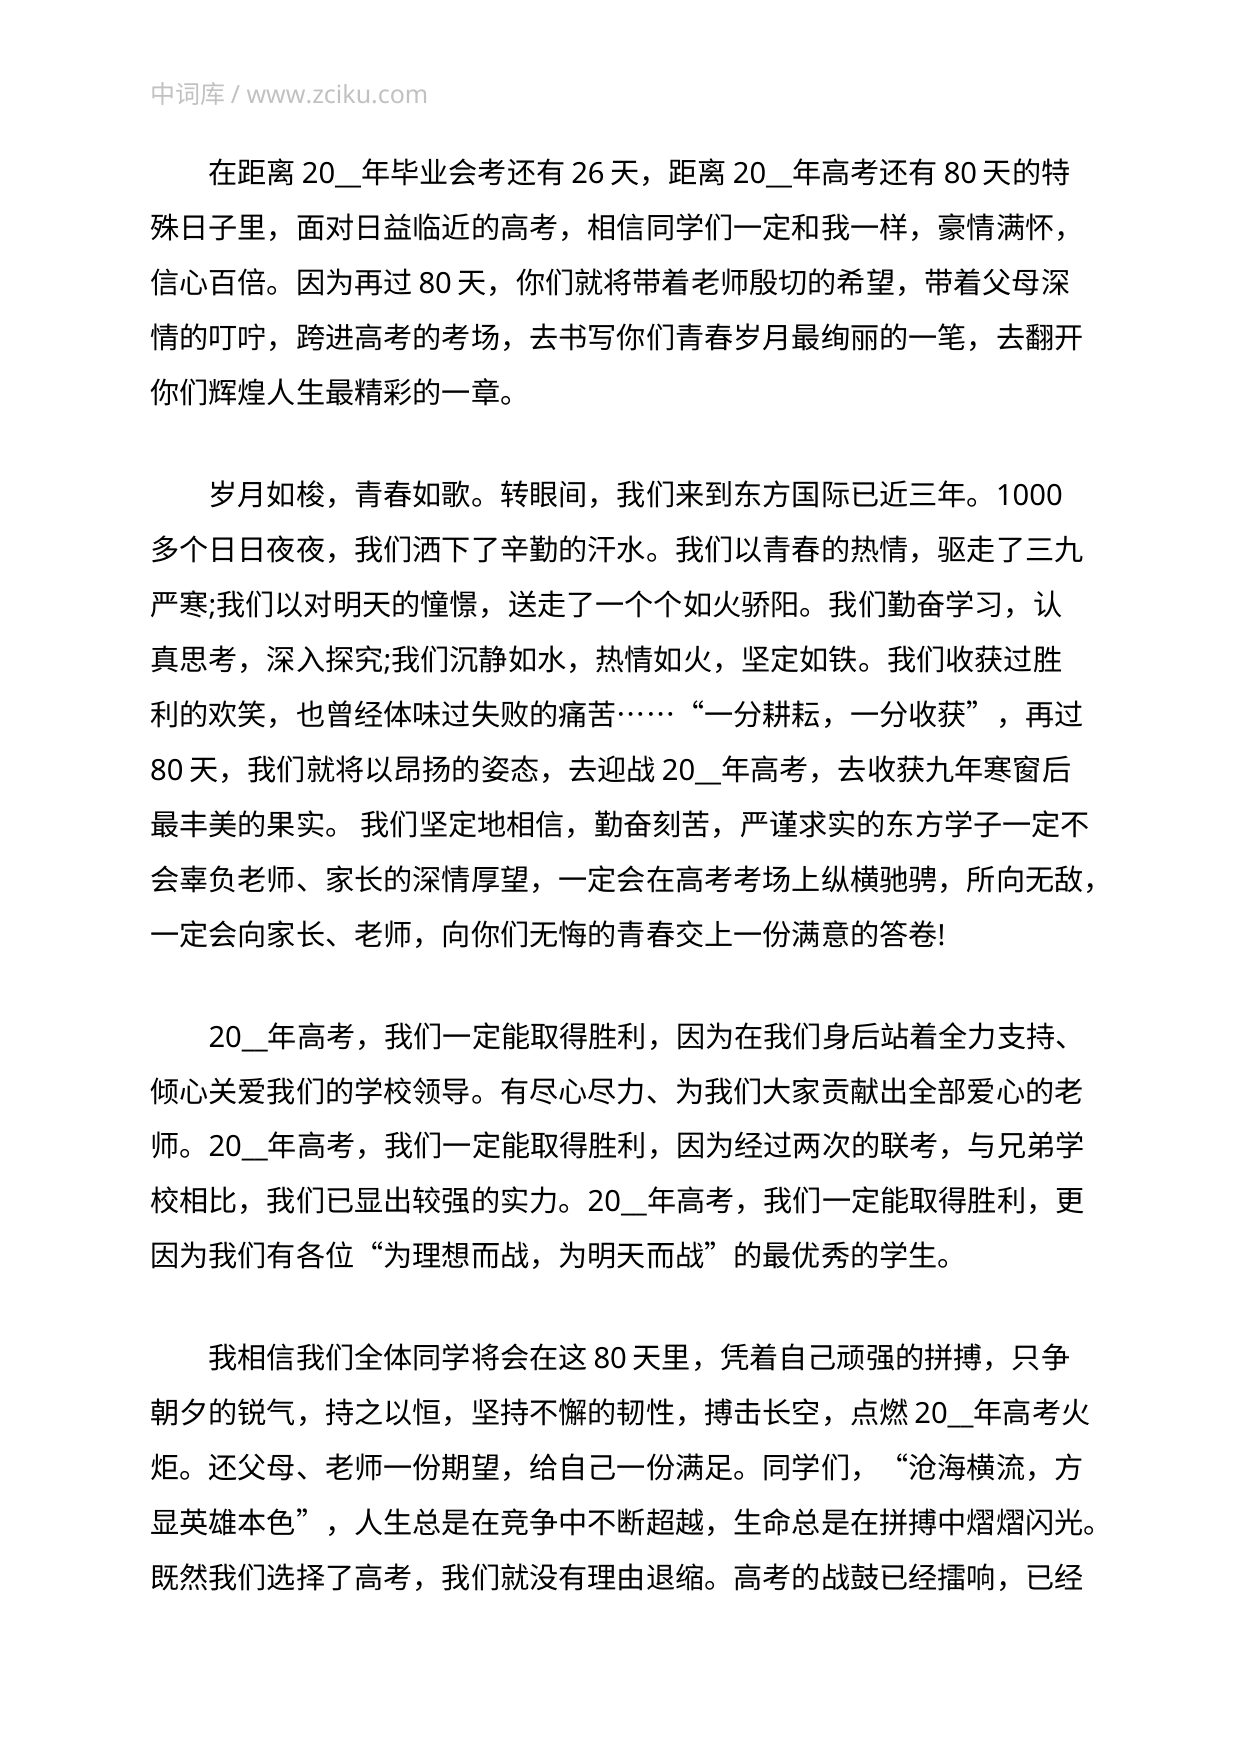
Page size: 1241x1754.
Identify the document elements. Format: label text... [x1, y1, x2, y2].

text 20__年高考，我们一定能取得胜利，因为在我们身后站着全力支持、倾心关爱我们的学校领导。有尽心尽力、为我们大家贡献出全部爱心的老师。20__年高考，我们一定能取得胜利，因为经过两次的联考，与兄弟学校相比，我们已显出较强的实力。20__年高考，我们一定能取得胜利，更因为我们有各位“为理想而战，为明天而战”的最优秀的学生。 [150, 1013, 1090, 1275]
text 在距离20__年毕业会考还有26天，距离20__年高考还有80天的特殊日子里，面对日益临近的高考，相信同学们一定和我一样，豪情满怀，信心百倍。因为再过80天，你们就将带着老师殷切的希望，带着父母深情的叮咛，跨进高考的考场，去书写你们青春岁月最绚丽的一笔，去翻开你们辉煌人生最精彩的一章。 [150, 150, 1090, 412]
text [150, 1335, 1090, 1597]
text 岁月如梭，青春如歌。转眼间，我们来到东方国际已近三年。1000多个日日夜夜，我们洒下了辛勤的汗水。我们以青春的热情，驱走了三九严寒;我们以对明天的憧憬，送走了一个个如火骄阳。我们勤奋学习，认真思考，深入探究;我们沉静如水，热情如火，坚定如铁。我们收获过胜利的欢笑，也曾经体味过失败的痛苦……“一分耕耘，一分收获”，再过80天，我们就将以昂扬的姿态，去迎战20__年高考，去收获九年寒窗后最丰美的果实。 我们坚定地相信，勤奋刻苦，严谨求实的东方学子一定不会辜负老师、家长的深情厚望，一定会在高考考场上纵横驰骋，所向无敌，一定会向家长、老师，向你们无悔的青春交上一份满意的答卷! [150, 472, 1090, 953]
